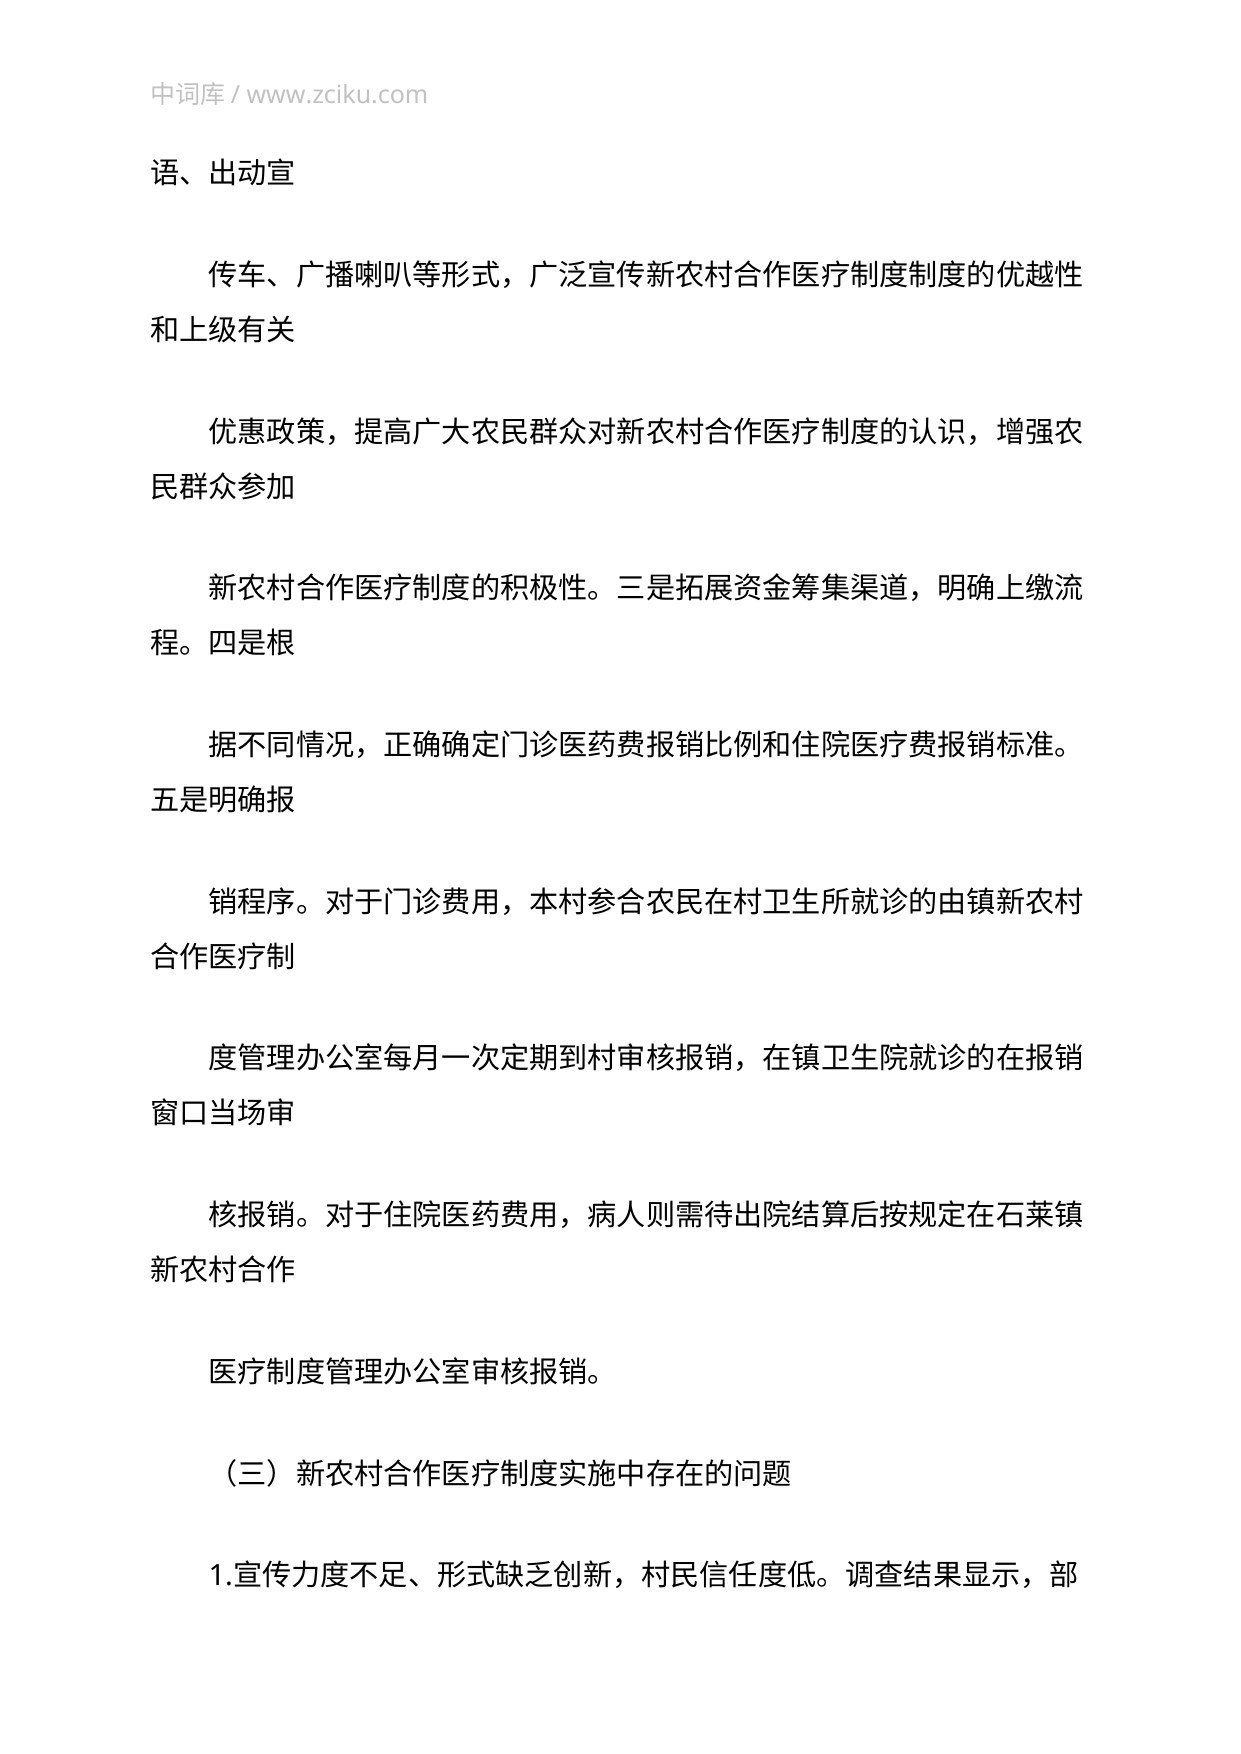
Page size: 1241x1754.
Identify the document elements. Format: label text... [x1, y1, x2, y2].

text （三）新农村合作医疗制度实施中存在的问题 [150, 1450, 1090, 1492]
text 医疗制度管理办公室审核报销。 [150, 1348, 1090, 1391]
text 度管理办公室每月一次定期到村审核报销，在镇卫生院就诊的在报销窗口当场审 [150, 1035, 1090, 1132]
text 销程序。对于门诊费用，本村参合农民在村卫生所就诊的由镇新农村合作医疗制 [150, 878, 1090, 976]
text 据不同情况，正确确定门诊医药费报销比例和住院医疗费报销标准。五是明确报 [150, 722, 1090, 819]
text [150, 150, 1090, 192]
text 传车、广播喇叭等形式，广泛宣传新农村合作医疗制度制度的优越性和上级有关 [150, 252, 1090, 349]
text 核报销。对于住院医药费用，病人则需待出院结算后按规定在石莱镇新农村合作 [150, 1192, 1090, 1289]
text 新农村合作医疗制度的积极性。三是拓展资金筹集渠道，明确上缴流程。四是根 [150, 565, 1090, 662]
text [150, 1552, 1090, 1594]
text 优惠政策，提高广大农民群众对新农村合作医疗制度的认识，增强农民群众参加 [150, 408, 1090, 506]
